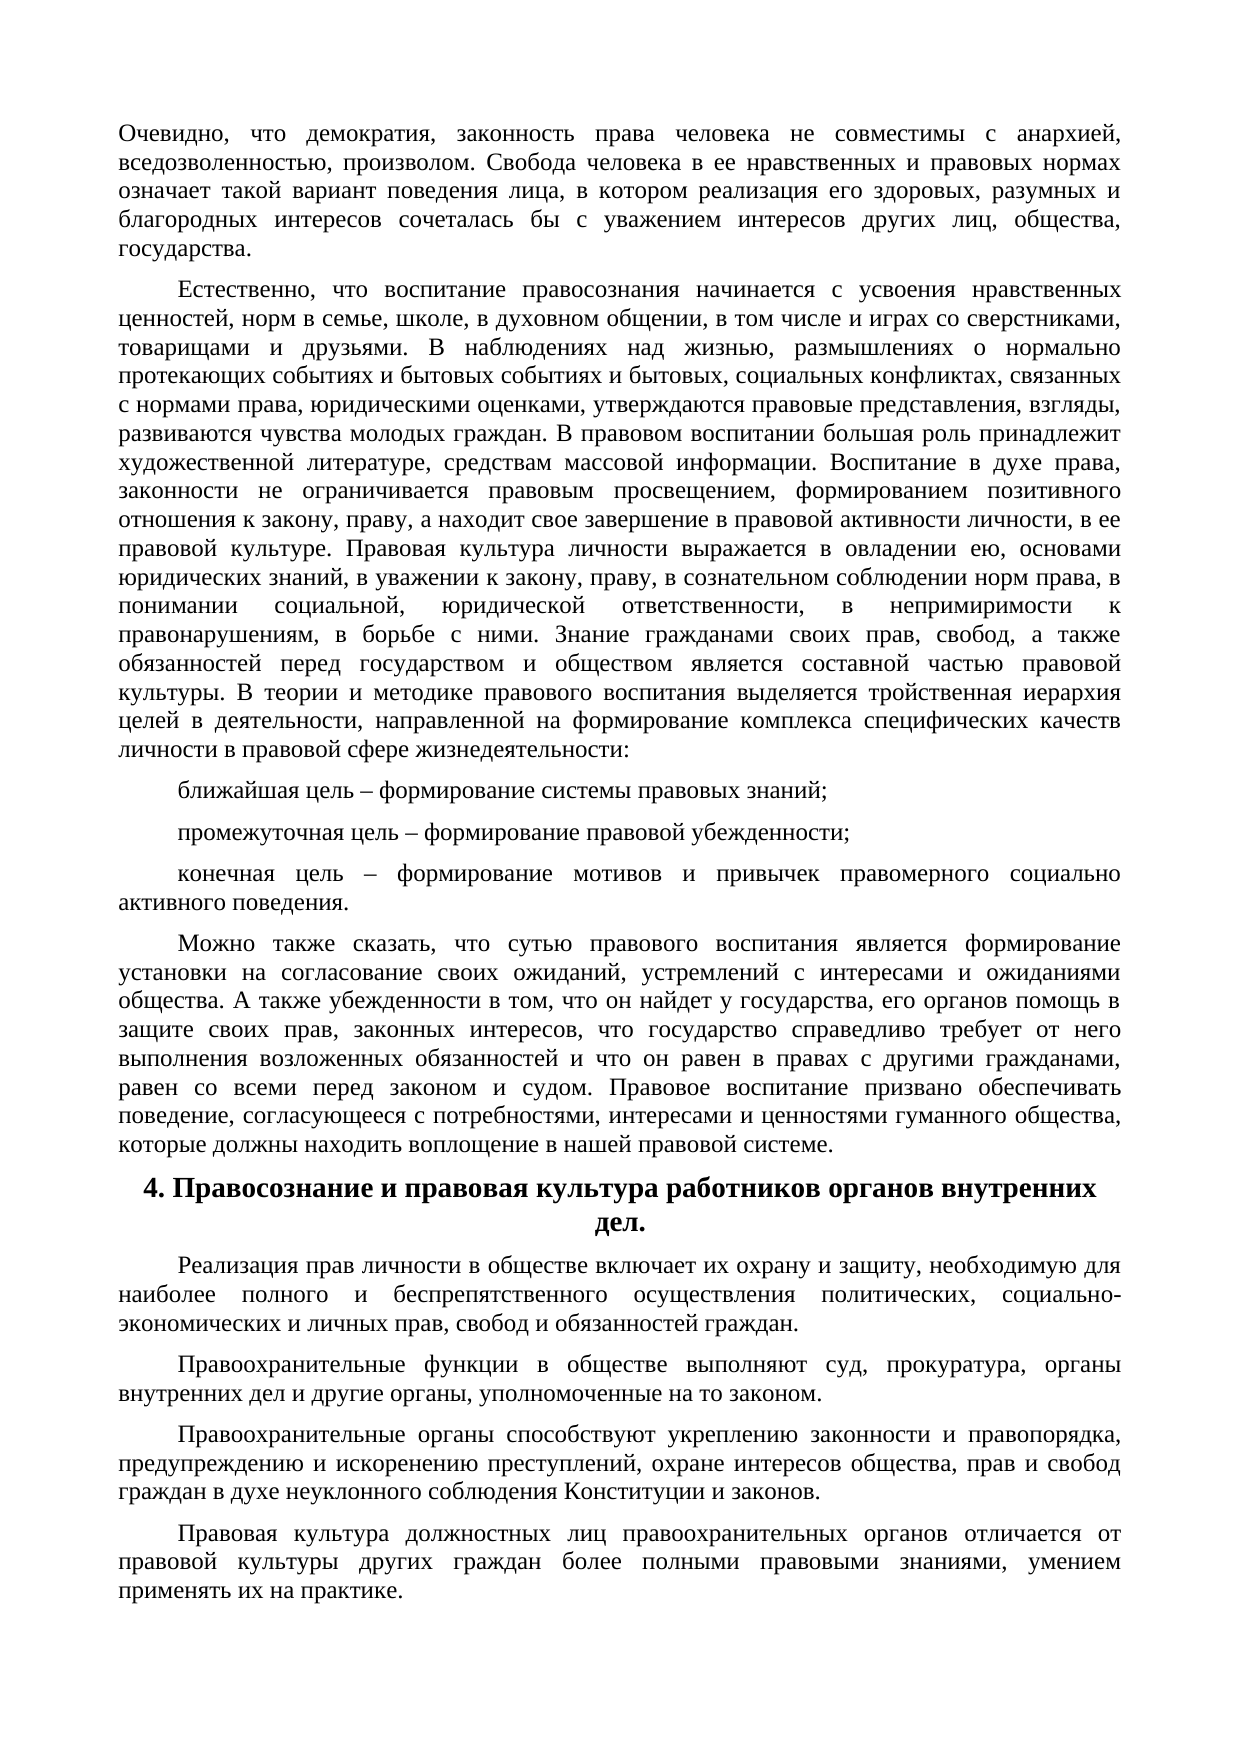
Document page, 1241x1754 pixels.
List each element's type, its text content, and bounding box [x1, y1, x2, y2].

text конечная цель – формирование мотивов и привычек правомерного социально активного поведения. [118, 858, 1122, 916]
text Естественно, что воспитание правосознания начинается с усвоения нравственных ценностей, норм в семье, школе, в духовном общении, в том числе и играх со сверстниками, товарищами и друзьями. В наблюдениях над жизнью, размышлениях о нормально протекающих событиях и бытовых событиях и бытовых, социальных конфликтах, связанных с нормами права, юридическими оценками, утверждаются правовые представления, взгляды, развиваются чувства молодых граждан. В правовом воспитании большая роль принадлежит художественной литературе, средствам массовой информации. Воспитание в духе права, законности не ограничивается правовым просвещением, формированием позитивного отношения к закону, праву, а находит свое завершение в правовой активности личности, в ее правовой культуре. Правовая культура личности выражается в овладении ею, основами юридических знаний, в уважении к закону, праву, в сознательном соблюдении норм права, в понимании социальной, юридической ответственности, в непримиримости к правонарушениям, в борьбе с ними. Знание гражданами своих прав, свобод, а также обязанностей перед государством и обществом является составной частью правовой культуры. В теории и методике правового воспитания выделяется тройственная иерархия целей в деятельности, направленной на формирование комплекса специфических качеств личности в правовой сфере жизнедеятельности: [118, 274, 1122, 763]
text промежуточная цель – формирование правовой убежденности; [118, 817, 1122, 846]
text Правоохранительные функции в обществе выполняют суд, прокуратура, органы внутренних дел и другие органы, уполномоченные на то законом. [118, 1349, 1122, 1406]
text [118, 118, 1122, 262]
text Можно также сказать, что сутью правового воспитания является формирование установки на согласование своих ожиданий, устремлений с интересами и ожиданиями общества. А также убежденности в том, что он найдет у государства, его органов помощь в защите своих прав, законных интересов, что государство справедливо требует от него выполнения возложенных обязанностей и что он равен в правах с другими гражданами, равен со всеми перед законом и судом. Правовое воспитание призвано обеспечивать поведение, согласующееся с потребностями, интересами и ценностями гуманного общества, которые должны находить воплощение в нашей правовой системе. [118, 928, 1122, 1158]
text Правоохранительные органы способствуют укреплению законности и правопорядка, предупреждению и искоренению преступлений, охране интересов общества, прав и свобод граждан в духе неуклонного соблюдения Конституции и законов. [118, 1419, 1122, 1505]
text 4. Правосознание и правовая культура работников органов внутренних дел. [118, 1171, 1122, 1238]
text Реализация прав личности в обществе включает их охрану и защиту, необходимую для наиболее полного и беспрепятственного осуществления политических, социально-экономических и личных прав, свобод и обязанностей граждан. [118, 1250, 1122, 1336]
text ближайшая цель – формирование системы правовых знаний; [118, 776, 1122, 804]
text Правовая культура должностных лиц правоохранительных органов отличается от правовой культуры других граждан более полными правовыми знаниями, умением применять их на практике. [118, 1518, 1122, 1604]
